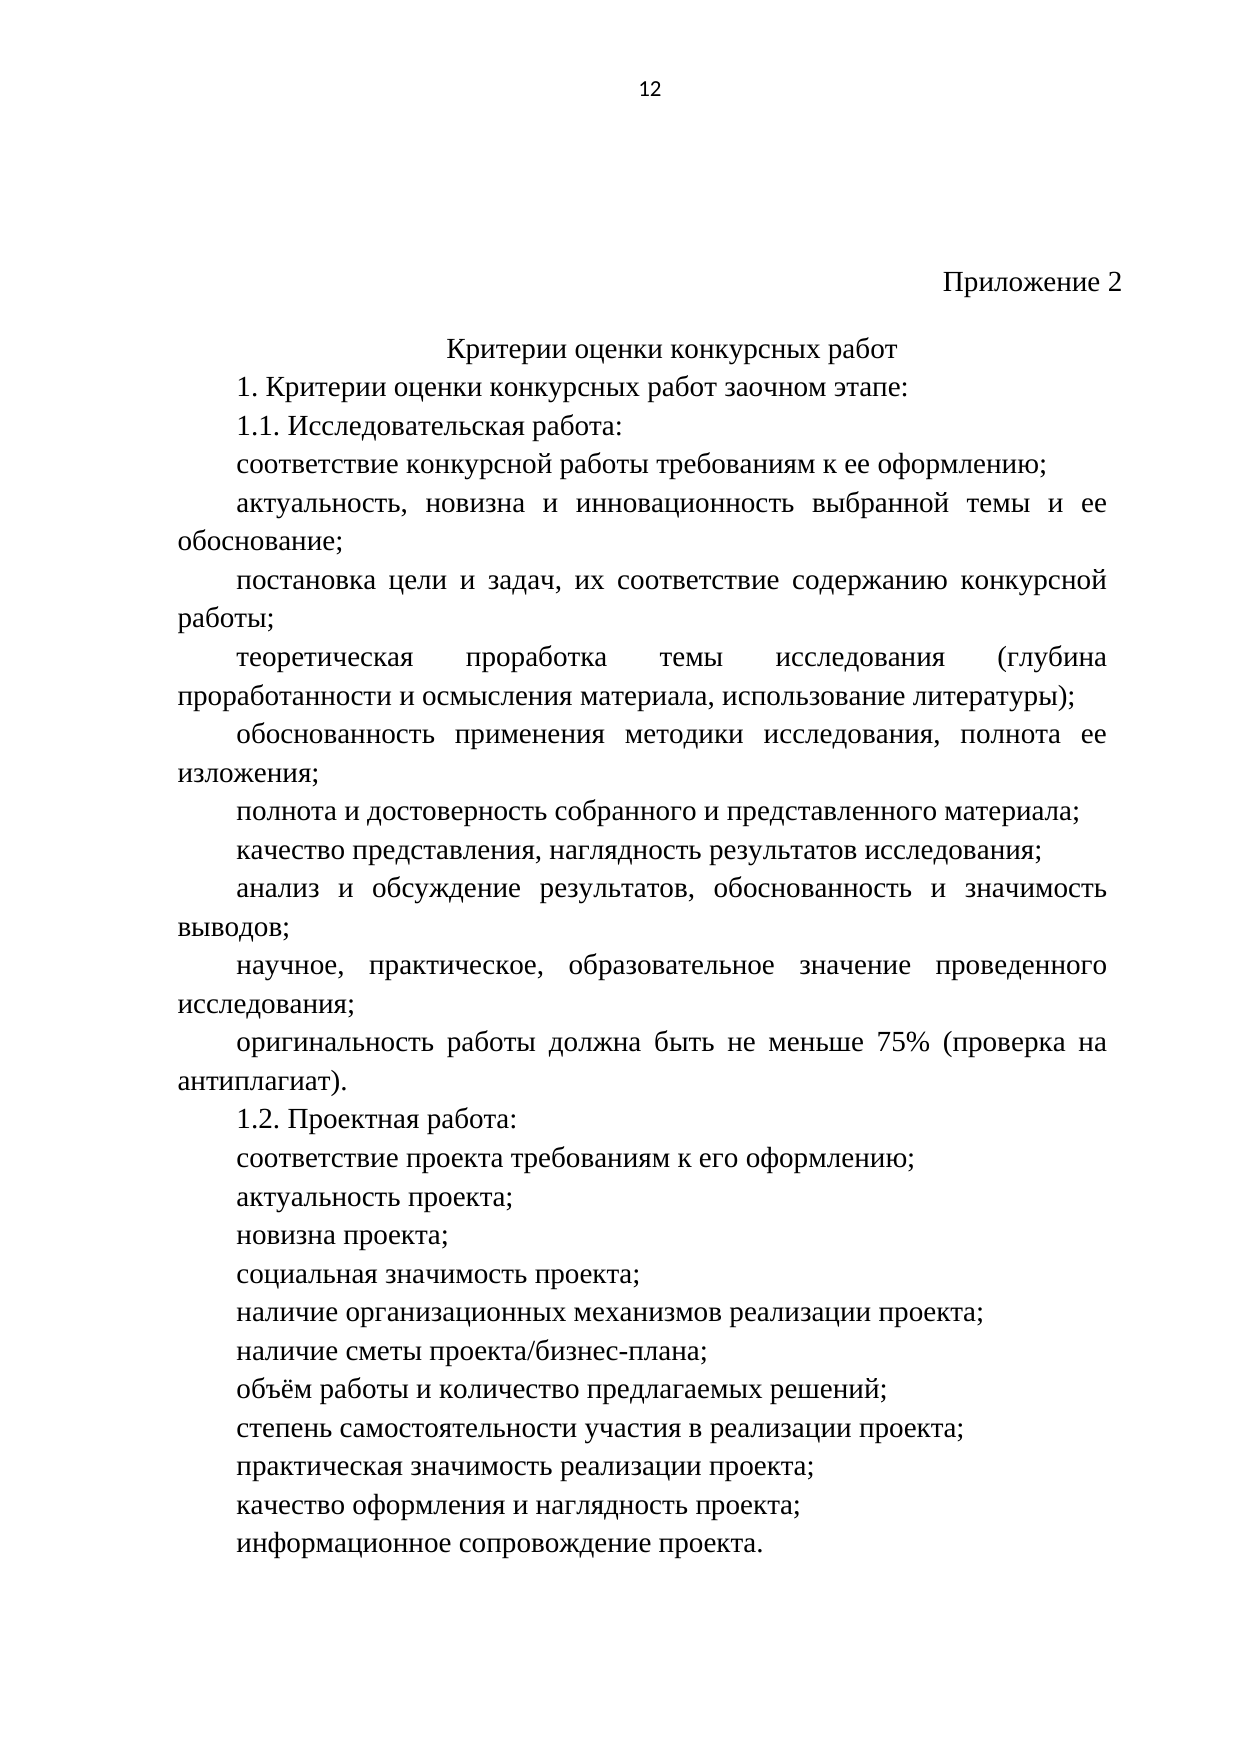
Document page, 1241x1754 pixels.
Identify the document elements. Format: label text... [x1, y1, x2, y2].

text 1.2. Проектная работа: [177, 1102, 1107, 1135]
text соответствие конкурсной работы требованиям к ее оформлению; [177, 446, 1107, 480]
text анализ и обсуждение результатов, обоснованность и значимость выводов; [177, 870, 1107, 942]
text степень самостоятельности участия в реализации проекта; [177, 1410, 1107, 1443]
text наличие организационных механизмов реализации проекта; [177, 1294, 1107, 1328]
text актуальность, новизна и инновационность выбранной темы и ее обоснование; [177, 485, 1107, 557]
text теоретическая проработка темы исследования (глубина проработанности и осмысления материала, использование литературы); [177, 639, 1107, 711]
text 1. Критерии оценки конкурсных работ заочном этапе: [177, 369, 1107, 403]
text 1.1. Исследовательская работа: [177, 408, 1107, 441]
text научное, практическое, образовательное значение проведенного исследования; [177, 947, 1107, 1019]
text наличие сметы проекта/бизнес-плана; [177, 1333, 1107, 1366]
text соответствие проекта требованиям к его оформлению; [177, 1140, 1107, 1174]
text качество оформления и наглядность проекта; [177, 1487, 1107, 1521]
text оригинальность работы должна быть не меньше 75% (проверка на антиплагиат). [177, 1024, 1107, 1097]
text Приложение 2 [177, 264, 1122, 297]
text информационное сопровождение проекта. [177, 1526, 1107, 1559]
text новизна проекта; [177, 1217, 1107, 1251]
text обоснованность применения методики исследования, полнота ее изложения; [177, 716, 1107, 788]
text Критерии оценки конкурсных работ [177, 331, 1122, 364]
text социальная значимость проекта; [177, 1256, 1107, 1289]
text качество представления, наглядность результатов исследования; [177, 832, 1107, 865]
text полнота и достоверность собранного и представленного материала; [177, 793, 1107, 827]
text актуальность проекта; [177, 1179, 1107, 1212]
text объём работы и количество предлагаемых решений; [177, 1371, 1107, 1405]
text практическая значимость реализации проекта; [177, 1448, 1107, 1482]
text постановка цели и задач, их соответствие содержанию конкурсной работы; [177, 562, 1107, 634]
